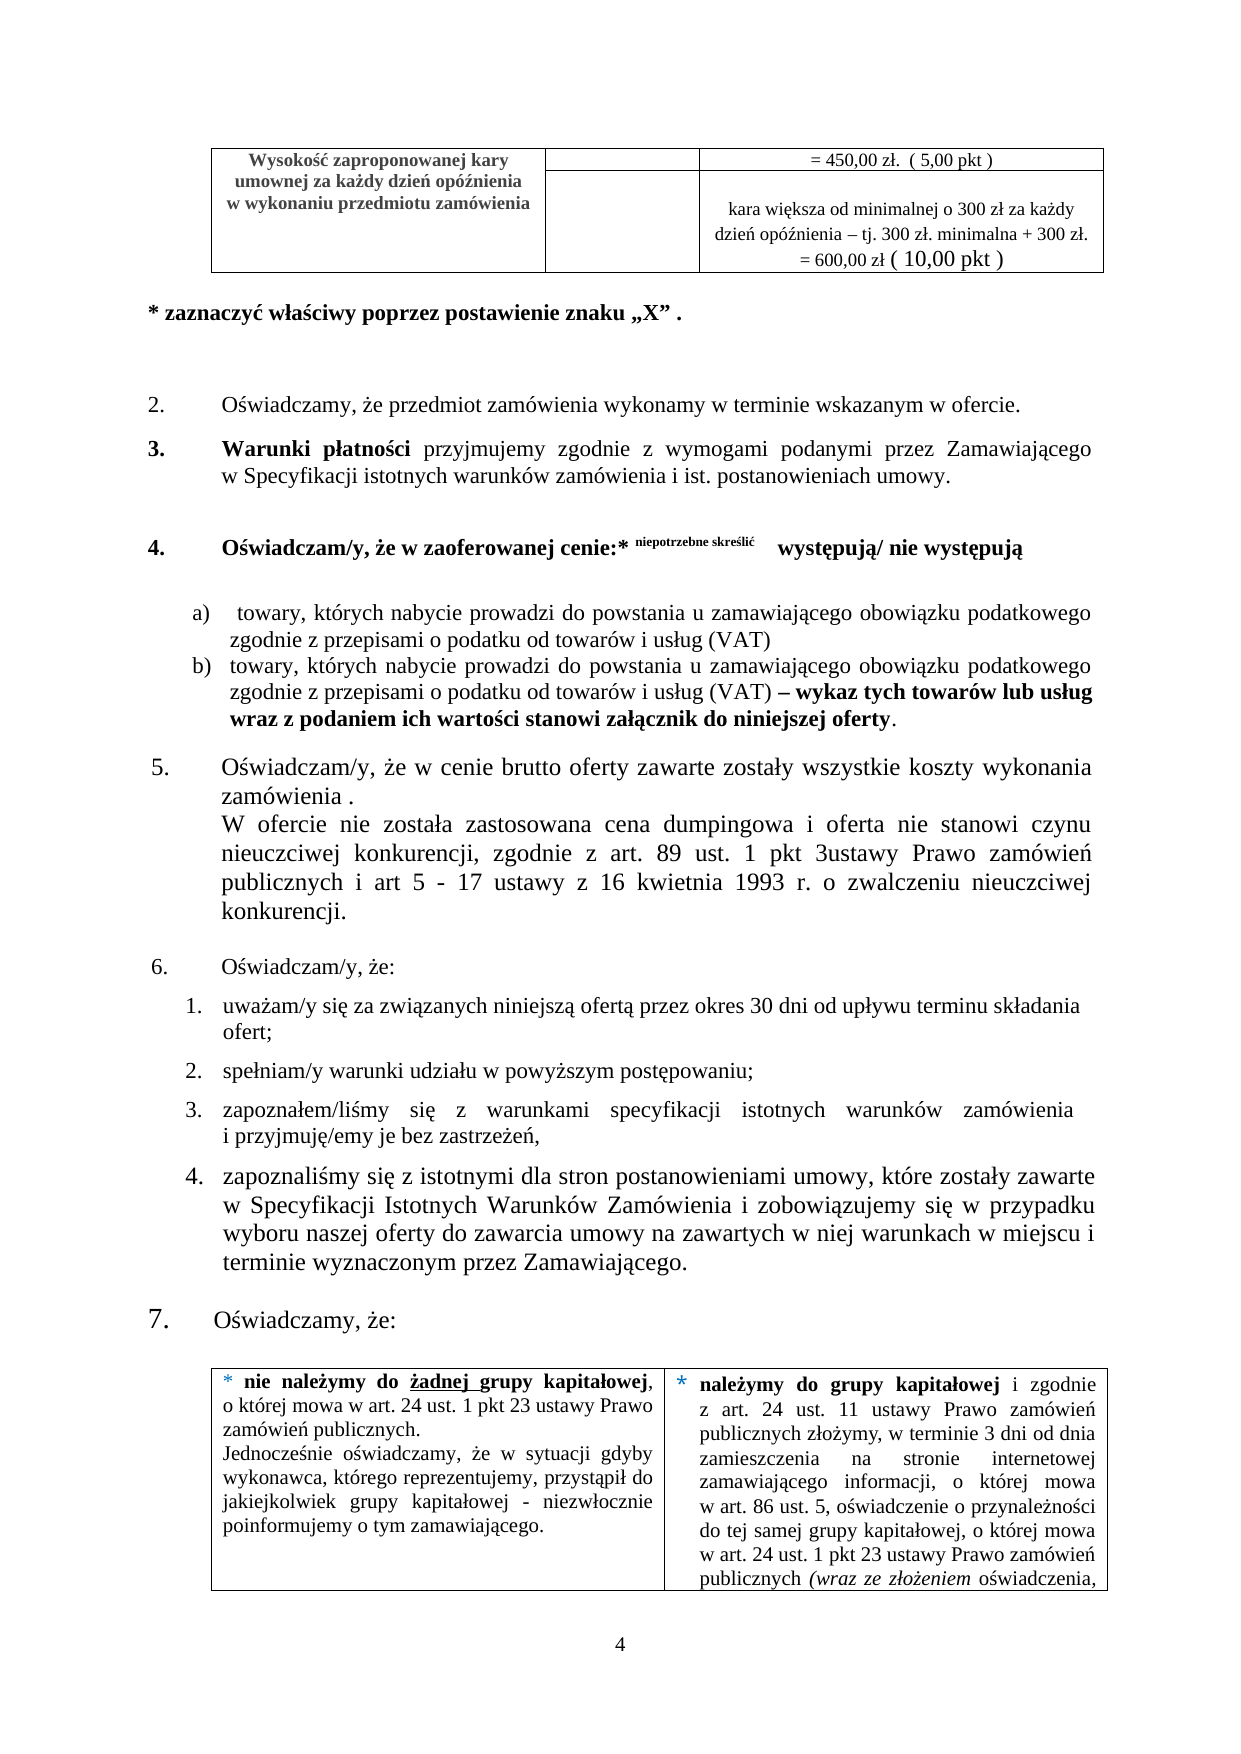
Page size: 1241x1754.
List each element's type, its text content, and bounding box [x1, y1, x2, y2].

list uważam/y się za związanych niniejszą ofertą przez okres 30 dni od upływu terminu składania ofert; [185, 992, 1096, 1045]
list towary, których nabycie prowadzi do powstania u zamawiającego obowiązku podatkowego zgodnie z przepisami o podatku od towarów i usług (VAT) – wykaz tych towarów lub usług wraz z podaniem ich wartości stanowi załącznik do niniejszej oferty. [192, 652, 1093, 731]
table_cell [700, 149, 1103, 170]
text 3. Warunki płatności przyjmujemy zgodnie z wymogami podanymi przez Zamawiającego w Specyfikacji istotnych warunków zamówienia i ist. postanowieniach umowy. [148, 436, 1093, 488]
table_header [212, 1369, 664, 1590]
table_cell [546, 149, 699, 170]
list towary, których nabycie prowadzi do powstania u zamawiającego obowiązku podatkowego zgodnie z przepisami o podatku od towarów i usług (VAT) [192, 599, 1093, 652]
list zapoznaliśmy się z istotnymi dla stron postanowieniami umowy, które zostały zawarte w Specyfikacji Istotnych Warunków Zamówienia i zobowiązujemy się w przypadku wyboru naszej oferty do zawarcia umowy na zawartych w niej warunkach w miejscu i terminie wyznaczonym przez Zamawiającego. [185, 1161, 1096, 1276]
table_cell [212, 149, 545, 272]
text W ofercie nie została zastosowana cena dumpingowa i oferta nie stanowi czynu nieuczciwej konkurencji, zgodnie z art. 89 ust. 1 pkt 3ustawy Prawo zamówień publicznych i art 5 - 17 ustawy z 16 kwietnia 1993 r. o zwalczeniu nieuczciwej konkurencji. [151, 809, 1093, 924]
list spełniam/y warunki udziału w powyższym postępowaniu; [185, 1057, 1096, 1083]
text 4. Oświadczam/y, że w zaoferowanej cenie:* niepotrzebne skreślić występują/ nie występują [148, 534, 1093, 561]
table_cell kara większa od minimalnej o 300 zł za każdy dzień opóźnienia – tj. 300 zł. minimalna + 300 zł. = 600,00 zł ( 10,00 pkt ) [700, 171, 1103, 272]
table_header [665, 1369, 1107, 1590]
text * zaznaczyć właściwy poprzez postawienie znaku „X” . [148, 299, 1093, 326]
text 5. Oświadczam/y, że w cenie brutto oferty zawarte zostały wszystkie koszty wykonania zamówienia . [151, 752, 1093, 809]
text 6. Oświadczam/y, że: [151, 953, 1093, 979]
text 7. Oświadczamy, że: [148, 1301, 1093, 1334]
text 2. Oświadczamy, że przedmiot zamówienia wykonamy w terminie wskazanym w ofercie. [148, 391, 1093, 418]
table_cell [546, 171, 699, 272]
list zapoznałem/liśmy się z warunkami specyfikacji istotnych warunków zamówienia i przyjmuję/emy je bez zastrzeżeń, [185, 1096, 1096, 1148]
